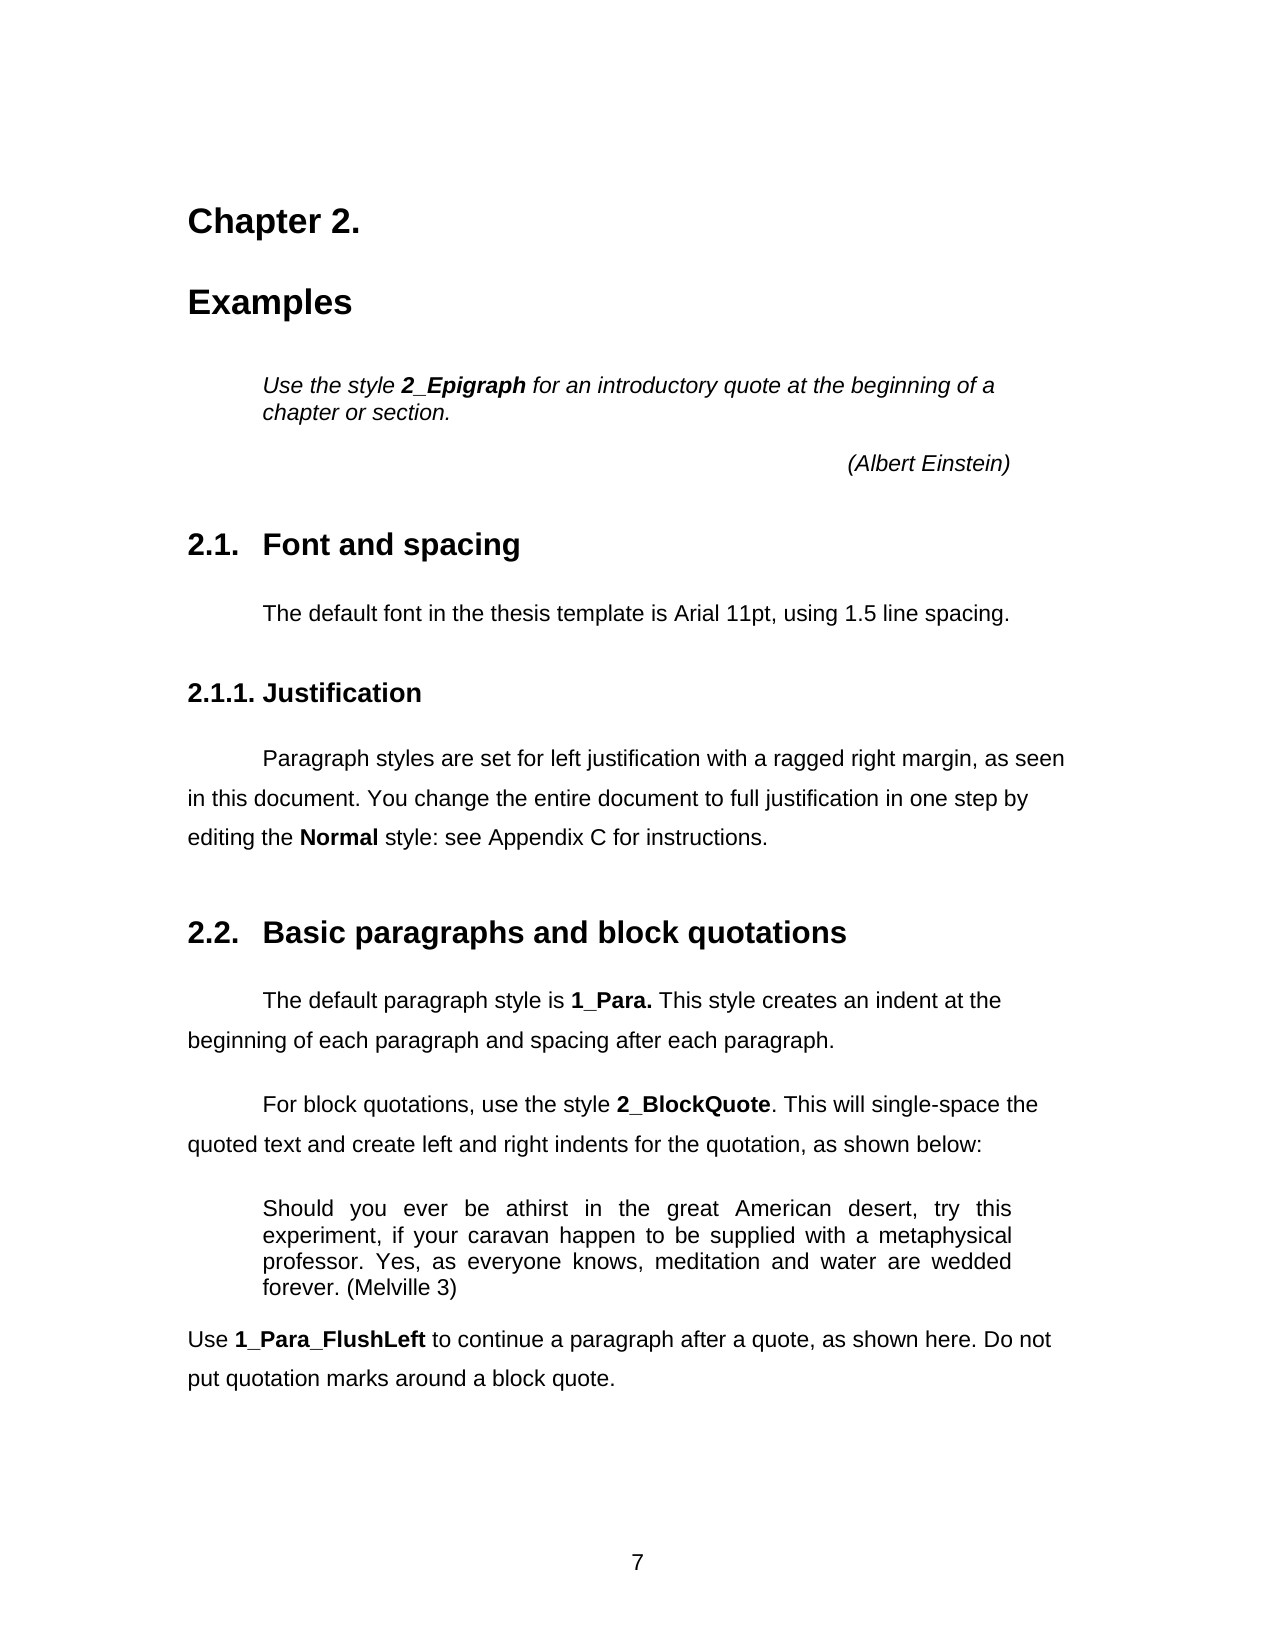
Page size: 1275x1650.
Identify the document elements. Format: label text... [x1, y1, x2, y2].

subtitle Justification [187, 677, 1087, 708]
text Use the style 2_Epigraph for an introductory quote at the beginning of a chapter or section. [262, 372, 1012, 425]
text Should you ever be athirst in the great American desert, try this experiment, if your caravan happen to be supplied with a metaphysical professor. Yes, as everyone knows, meditation and water are wedded forever. (Melville 3) [262, 1195, 1012, 1301]
text Use 1_Para_FlushLeft to continue a paragraph after a quote, as shown here. Do not put quotation marks around a block quote. [187, 1326, 1087, 1391]
text The default paragraph style is 1_Para. This style creates an indent at the beginning of each paragraph and spacing after each paragraph. [187, 987, 1087, 1053]
subtitle Examples [187, 200, 1087, 322]
text For block quotations, use the style 2_BlockQuote. This will single-space the quoted text and create left and right indents for the quotation, as shown below: [187, 1091, 1087, 1157]
text The default font in the thesis template is Arial 11pt, using 1.5 line spacing. [187, 600, 1087, 626]
subtitle Basic paragraphs and block quotations [187, 914, 1087, 950]
text Paragraph styles are set for left justification with a ragged right margin, as seen in this document. You change the entire document to full justification in one step by editing the Normal style: see Appendix C for instructions. [187, 745, 1087, 851]
text (Albert Einstein) [262, 450, 1012, 476]
subtitle Font and spacing [187, 526, 1087, 562]
